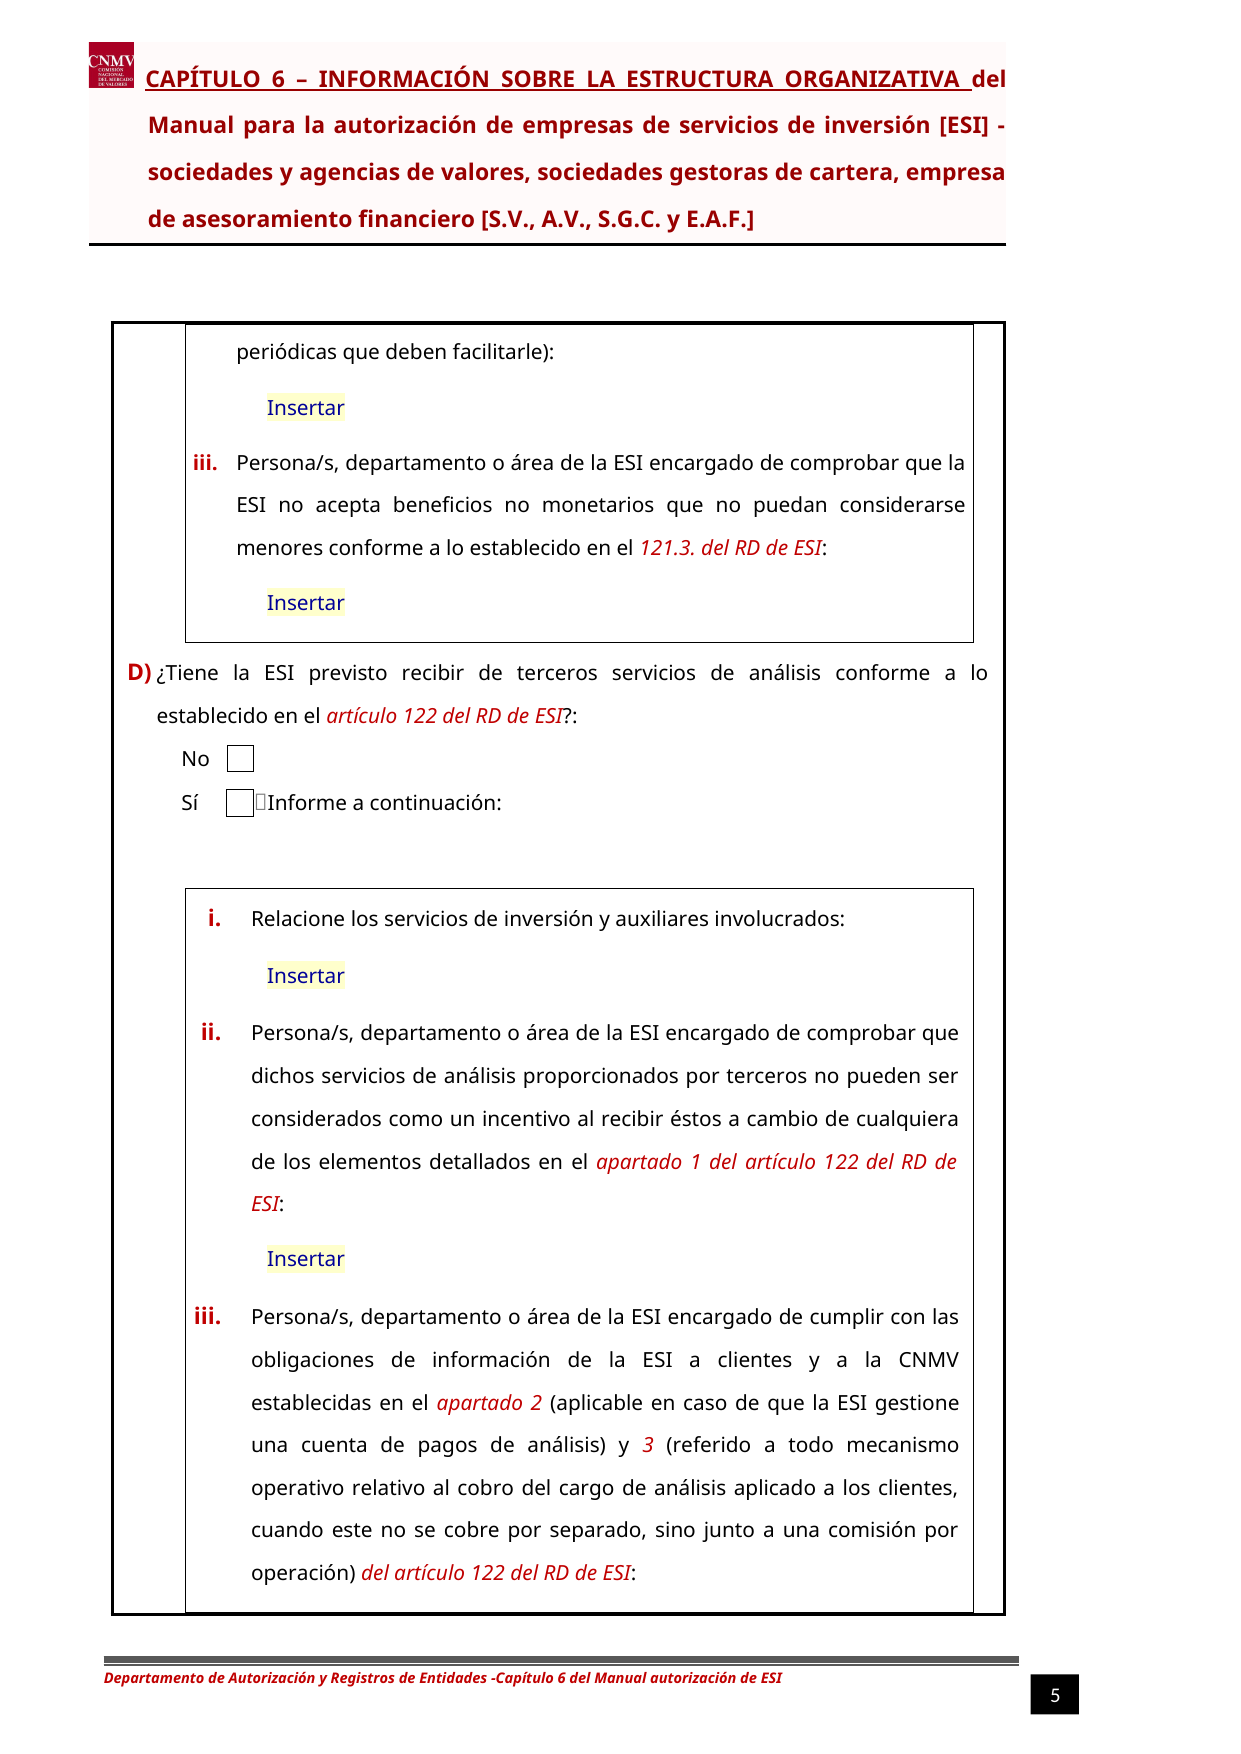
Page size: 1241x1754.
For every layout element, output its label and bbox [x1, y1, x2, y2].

table_header [114, 324, 1003, 1613]
